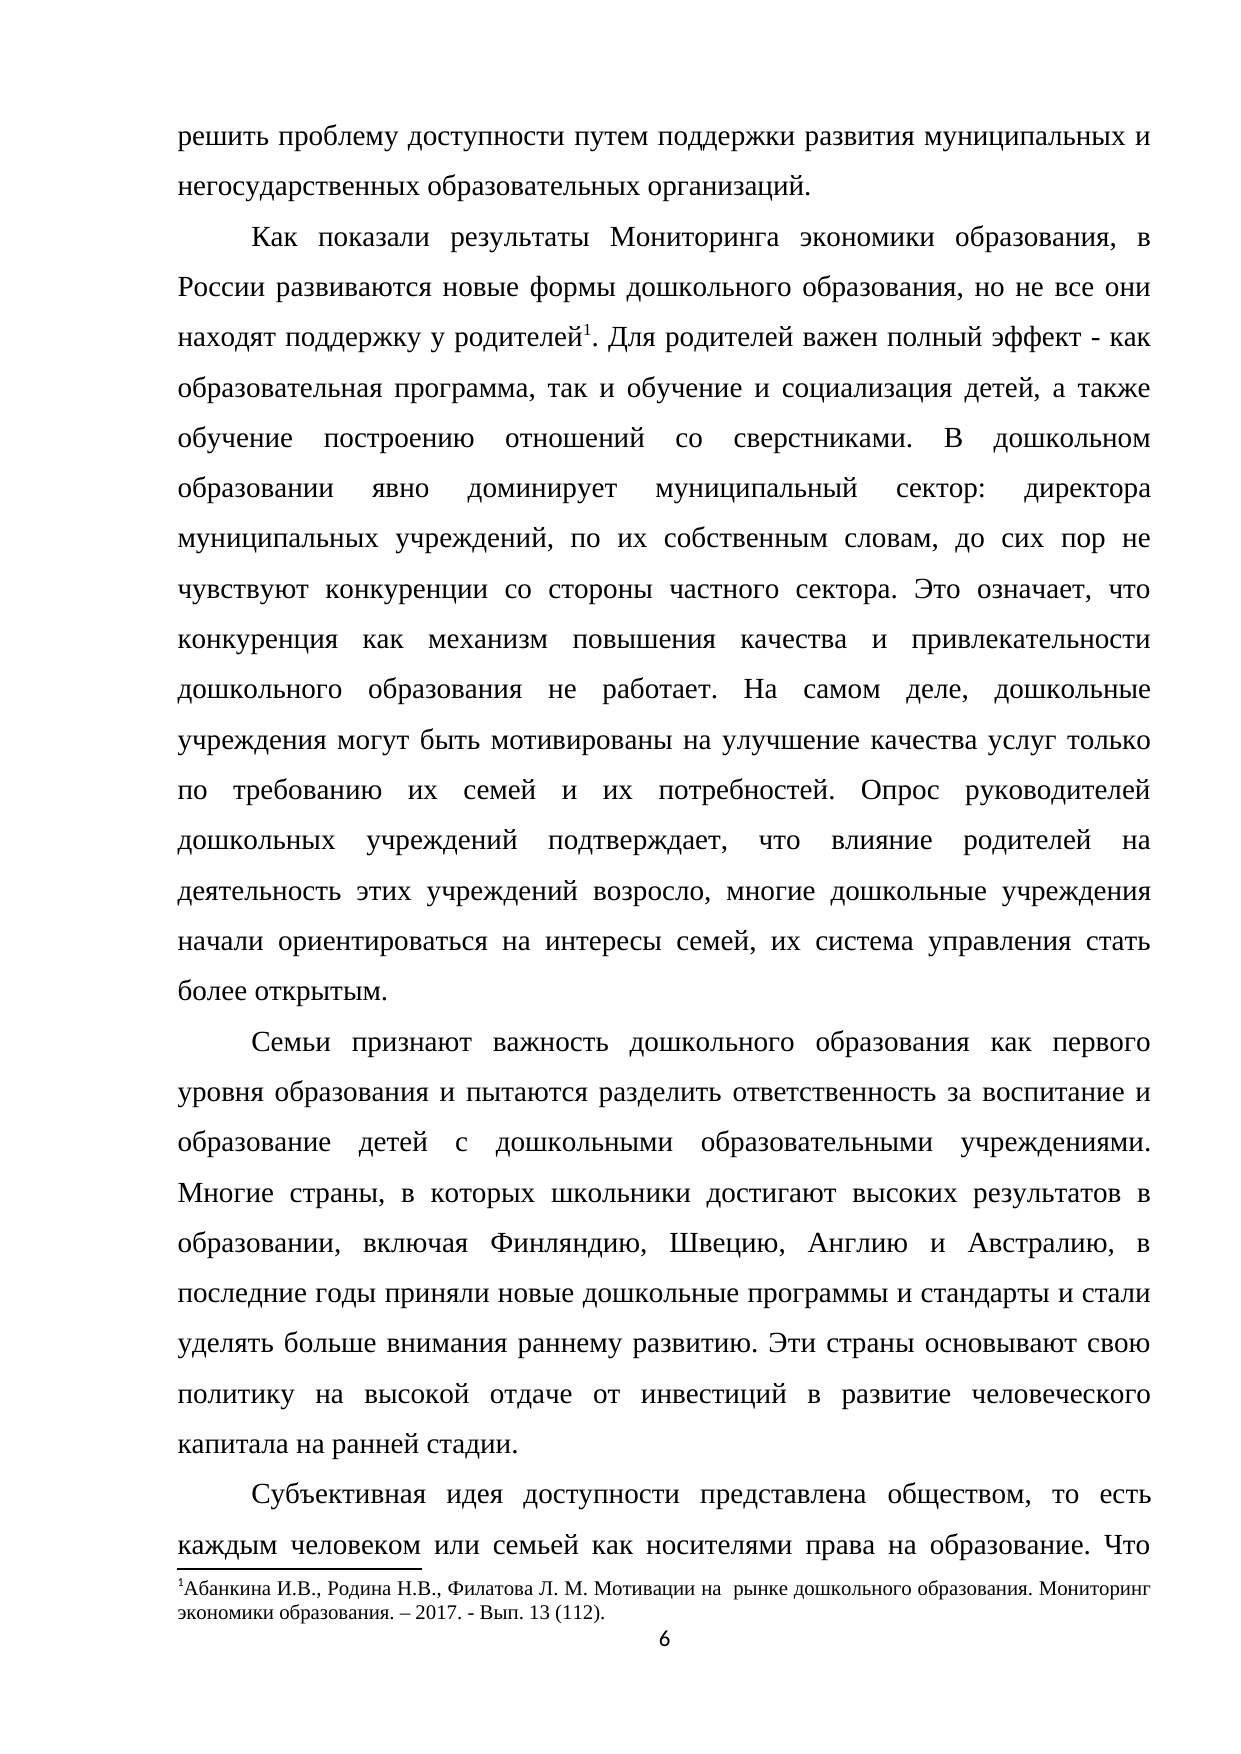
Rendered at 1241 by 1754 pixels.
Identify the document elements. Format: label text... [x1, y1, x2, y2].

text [177, 118, 1152, 202]
text Как показали результаты Мониторинга экономики образования, в России развиваются новые формы дошкольного образования, но не все они находят поддержку у родителей. Для родителей важен полный эффект - как образовательная программа, так и обучение и социализация детей, а также обучение построению отношений со сверстниками. В дошкольном образовании явно доминирует муниципальный сектор: директора муниципальных учреждений, по их собственным словам, до сих пор не чувствуют конкуренции со стороны частного сектора. Это означает, что конкуренция как механизм повышения качества и привлекательности дошкольного образования не работает. На самом деле, дошкольные учреждения могут быть мотивированы на улучшение качества услуг только по требованию их семей и их потребностей. Опрос руководителей дошкольных учреждений подтверждает, что влияние родителей на деятельность этих учреждений возросло, многие дошкольные учреждения начали ориентироваться на интересы семей, их система управления стать более открытым. [177, 219, 1152, 1007]
text Семьи признают важность дошкольного образования как первого уровня образования и пытаются разделить ответственность за воспитание и образование детей с дошкольными образовательными учреждениями. Многие страны, в которых школьники достигают высоких результатов в образовании, включая Финляндию, Швецию, Англию и Австралию, в последние годы приняли новые дошкольные программы и стандарты и стали уделять больше внимания раннему развитию. Эти страны основывают свою политику на высокой отдаче от инвестиций в развитие человеческого капитала на ранней стадии. [177, 1024, 1152, 1460]
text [177, 1477, 1152, 1560]
